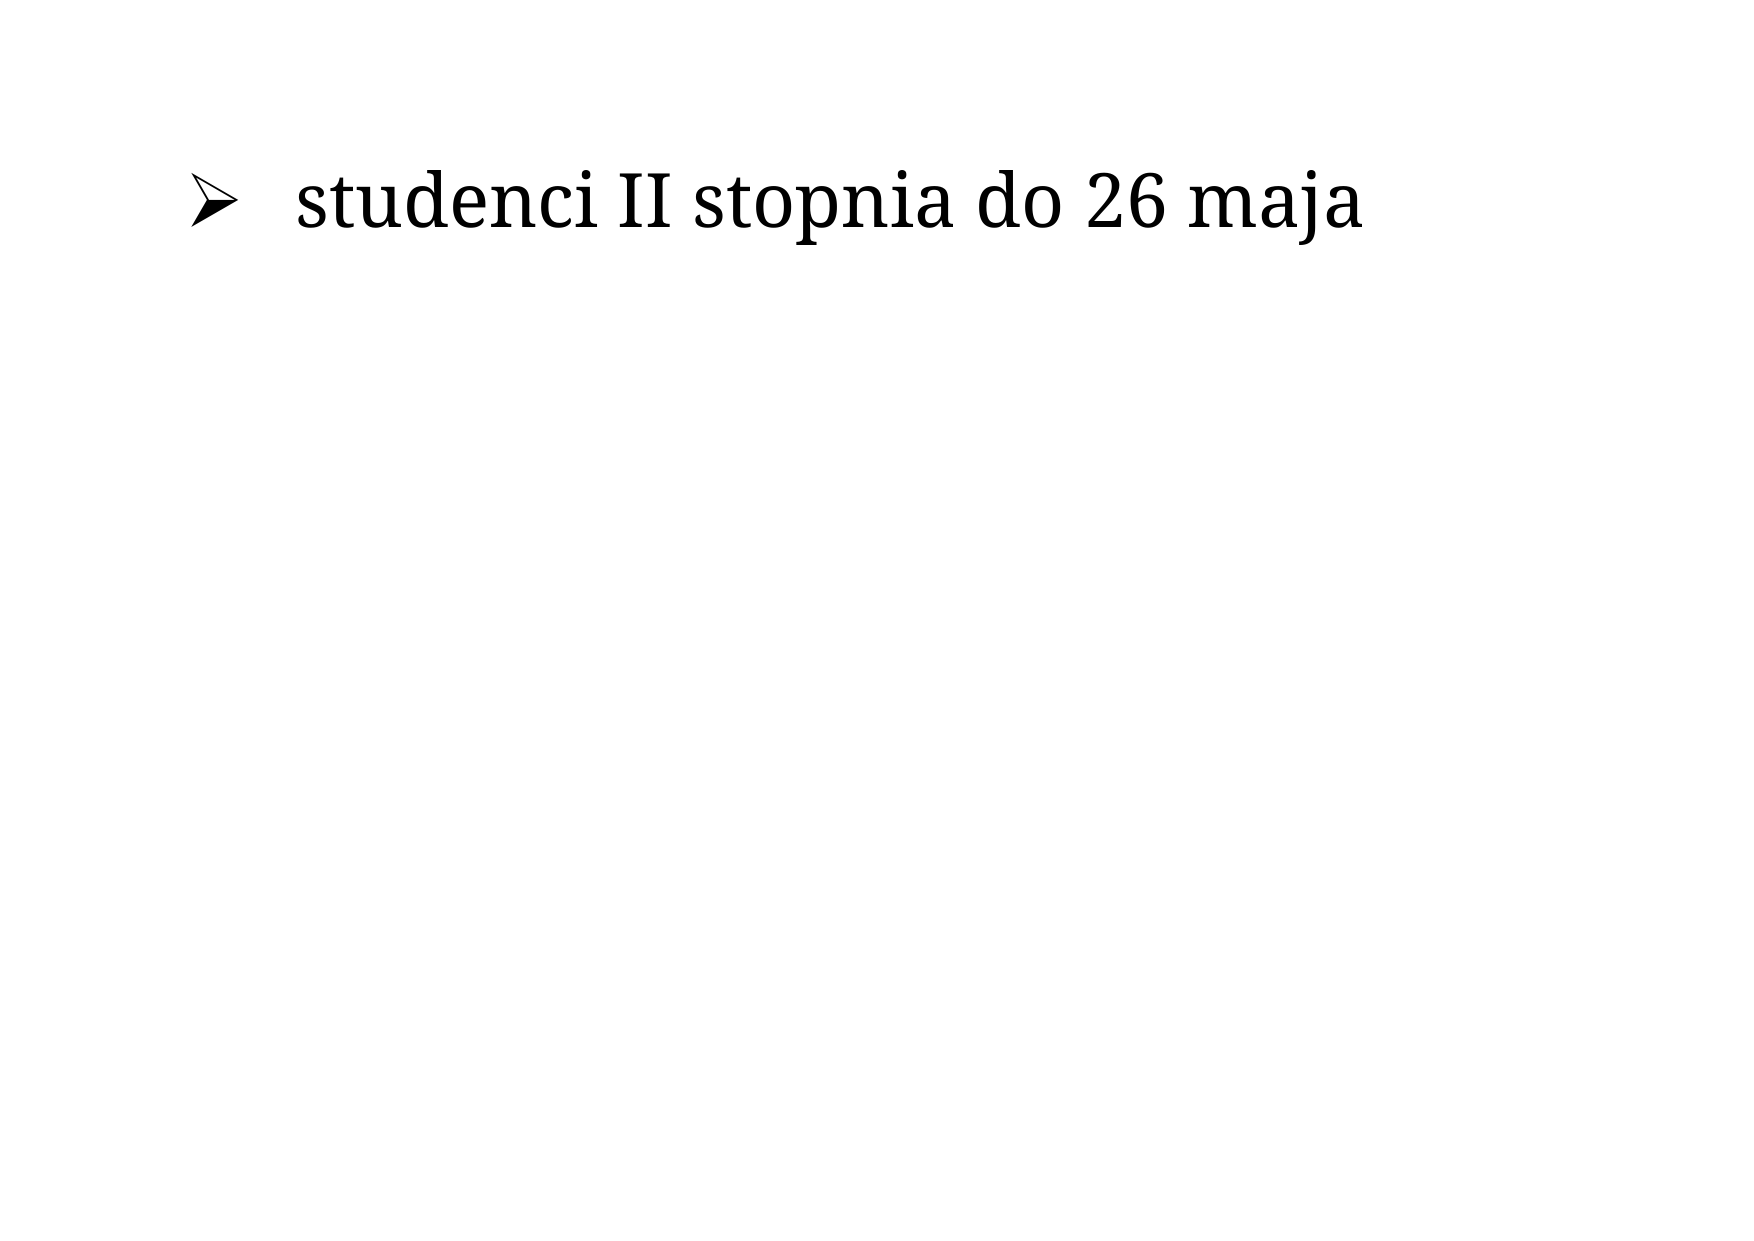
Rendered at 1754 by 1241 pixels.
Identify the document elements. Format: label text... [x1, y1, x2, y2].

list studenci II stopnia do 26 maja [185, 148, 1606, 250]
